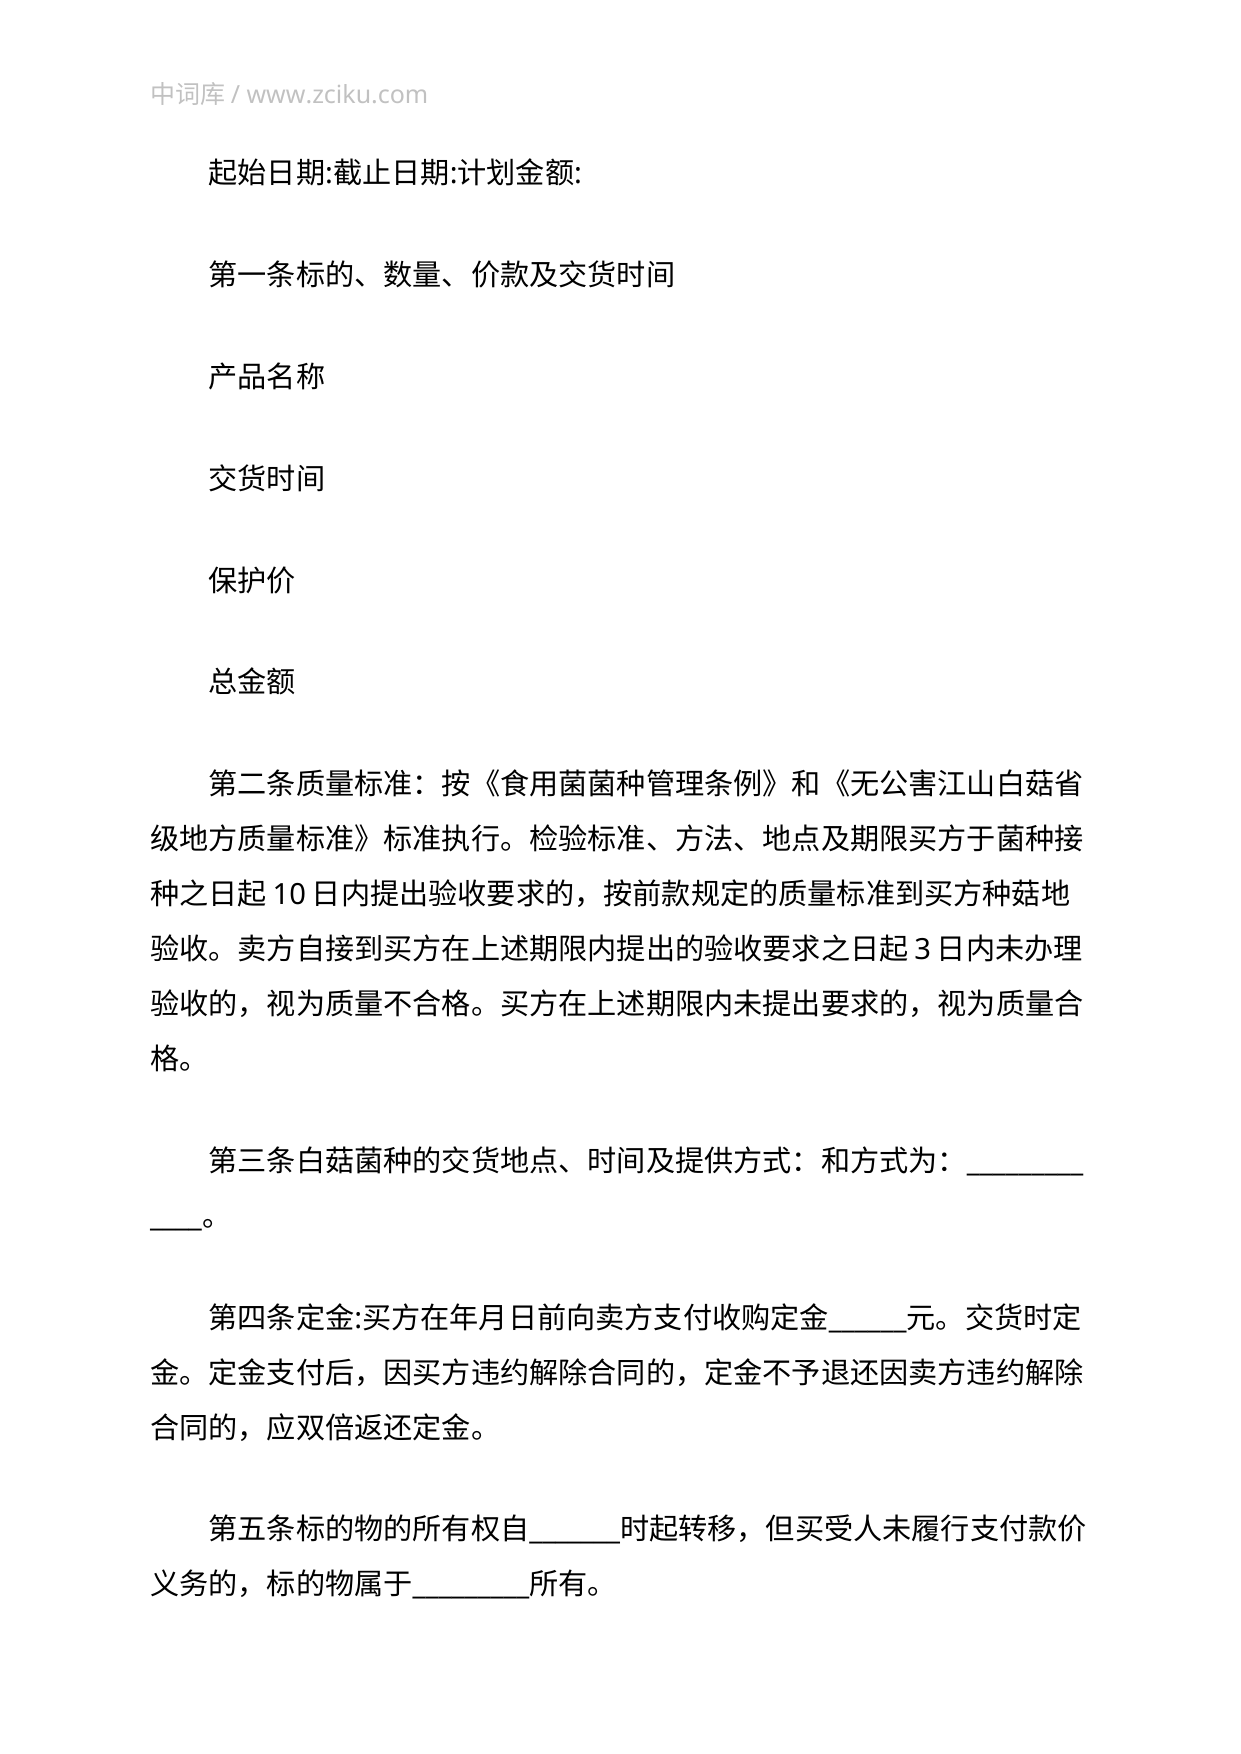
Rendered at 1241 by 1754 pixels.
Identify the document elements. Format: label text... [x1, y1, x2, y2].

text 第三条白菇菌种的交货地点、时间及提供方式：和方式为：_____________。 [150, 1137, 1090, 1235]
text 产品名称 [150, 354, 1090, 396]
text 第四条定金:买方在年月日前向卖方支付收购定金______元。交货时定金。定金支付后，因买方违约解除合同的，定金不予退还因卖方违约解除合同的，应双倍返还定金。 [150, 1294, 1090, 1446]
text 起始日期:截止日期:计划金额: [150, 150, 1090, 192]
text 第五条标的物的所有权自_______时起转移，但买受人未履行支付款价义务的，标的物属于_________所有。 [150, 1506, 1090, 1603]
text 第二条质量标准：按《食用菌菌种管理条例》和《无公害江山白菇省级地方质量标准》标准执行。检验标准、方法、地点及期限买方于菌种接种之日起10日内提出验收要求的，按前款规定的质量标准到买方种菇地验收。卖方自接到买方在上述期限内提出的验收要求之日起3日内未办理验收的，视为质量不合格。买方在上述期限内未提出要求的，视为质量合格。 [150, 761, 1090, 1078]
text 交货时间 [150, 456, 1090, 498]
text 保护价 [150, 557, 1090, 599]
text 总金额 [150, 659, 1090, 701]
text 第一条标的、数量、价款及交货时间 [150, 252, 1090, 294]
